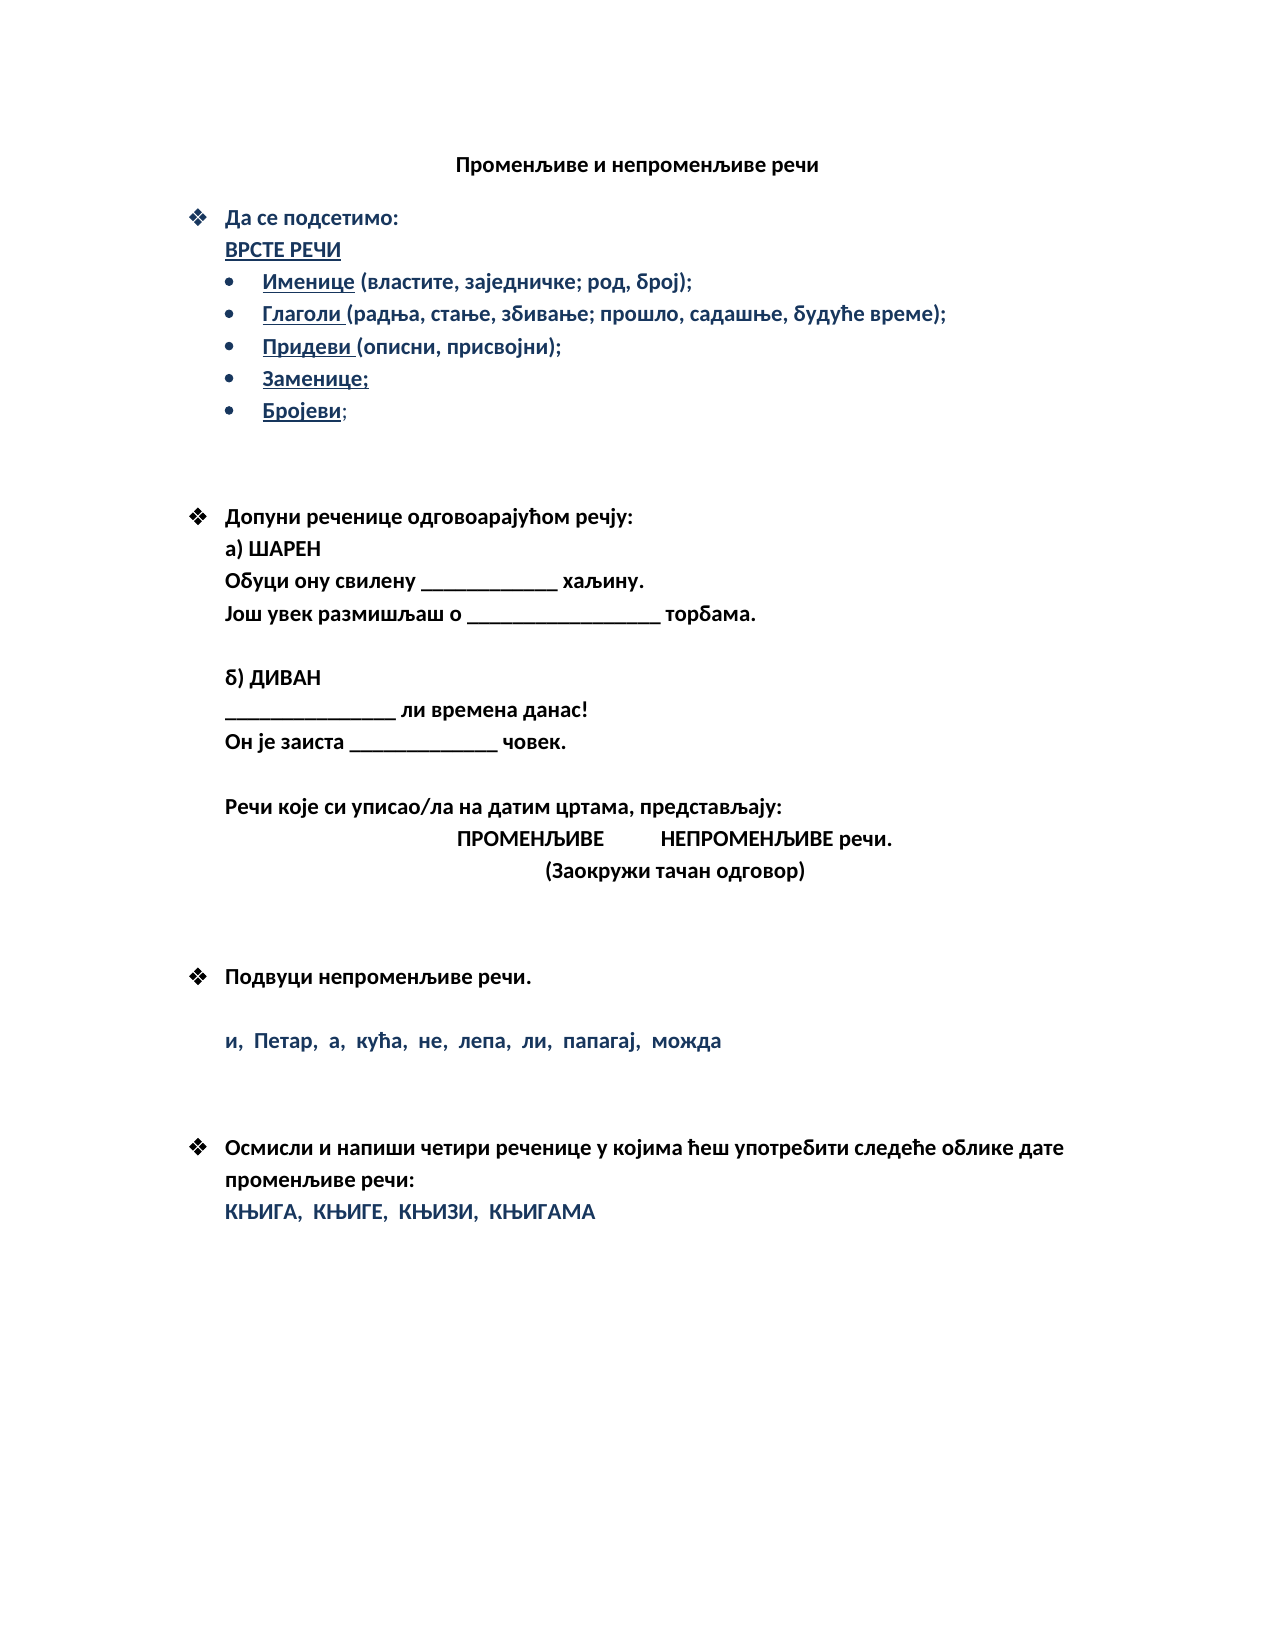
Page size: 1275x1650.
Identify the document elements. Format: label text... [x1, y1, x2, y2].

list и, Петар, а, кућа, не, лепа, ли, папагај, можда [225, 1027, 1125, 1055]
list Да се подсетимо: [187, 203, 1125, 231]
list Он је заиста _____________ човек. [225, 727, 1125, 756]
text Променљиве и непроменљиве речи [150, 150, 1125, 178]
list ВРСТЕ РЕЧИ [225, 235, 1125, 263]
list Осмисли и напиши четири реченице у којима ћеш употребити следеће облике дате променљиве речи: [187, 1133, 1125, 1193]
list а) ШАРЕН [225, 534, 1125, 562]
list Речи које си уписао/ла на датим цртама, представљају: [225, 792, 1125, 820]
list Придеви (описни, присвојни); [225, 332, 1125, 360]
list ПРОМЕНЉИВЕ НЕПРОМЕНЉИВЕ речи. [225, 824, 1125, 852]
list Обуци ону свилену ____________ хаљину. [225, 567, 1125, 594]
list Глаголи (радња, стање, збивање; прошло, садашње, будуће време); [225, 299, 1125, 328]
list _______________ ли времена данас! [225, 695, 1125, 723]
list Бројеви; [225, 396, 1125, 424]
list Допуни реченице одговоарајућом речју: [187, 502, 1125, 530]
list Подвуци непроменљиве речи. [187, 962, 1125, 990]
list Именице (властите, заједничке; род, број); [225, 267, 1125, 295]
list б) ДИВАН [225, 663, 1125, 691]
list (Заокружи тачан одговор) [225, 856, 1125, 884]
list КЊИГА, КЊИГЕ, КЊИЗИ, КЊИГАМА [225, 1197, 1125, 1225]
list Заменице; [225, 364, 1125, 392]
list Још увек размишљаш о _________________ торбама. [225, 599, 1125, 627]
